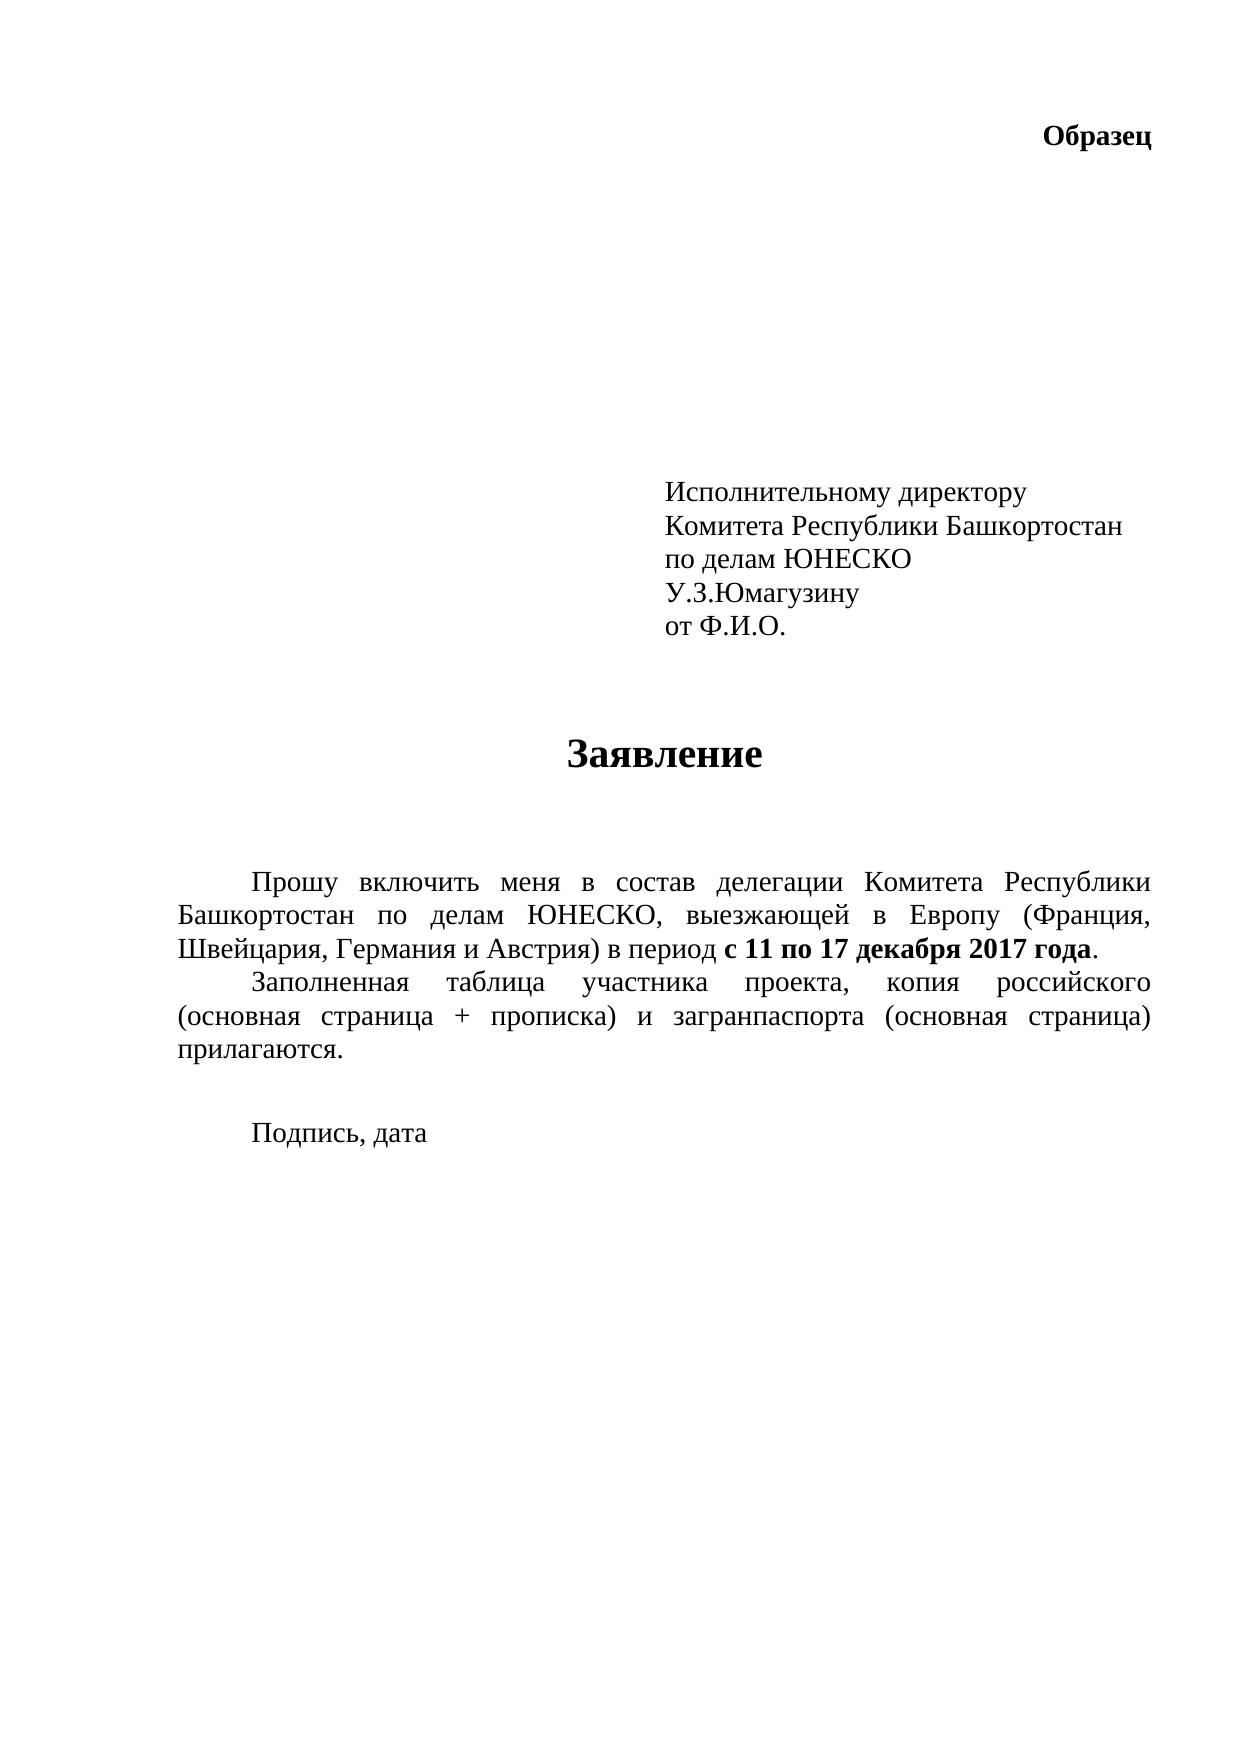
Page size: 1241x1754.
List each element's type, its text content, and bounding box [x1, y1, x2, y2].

text от Ф.И.О. [664, 608, 1152, 642]
text Заполненная таблица участника проекта, копия российского (основная страница + прописка) и загранпаспорта (основная страница) прилагаются. [177, 964, 1152, 1065]
text по делам ЮНЕСКО [664, 541, 1152, 575]
text Образец [664, 118, 1152, 152]
text У.З.Юмагузину [664, 575, 1152, 608]
text Подпись, дата [177, 1116, 1152, 1149]
text Прошу включить меня в состав делегации Комитета Республики Башкортостан по делам ЮНЕСКО, выезжающей в Европу (Франция, Швейцария, Германия и Австрия) в период с 11 по 17 декабря 2017 года. [177, 864, 1152, 964]
text Заявление [177, 729, 1152, 777]
text Комитета Республики Башкортостан [664, 508, 1152, 541]
text Исполнительному директору [664, 474, 1152, 508]
